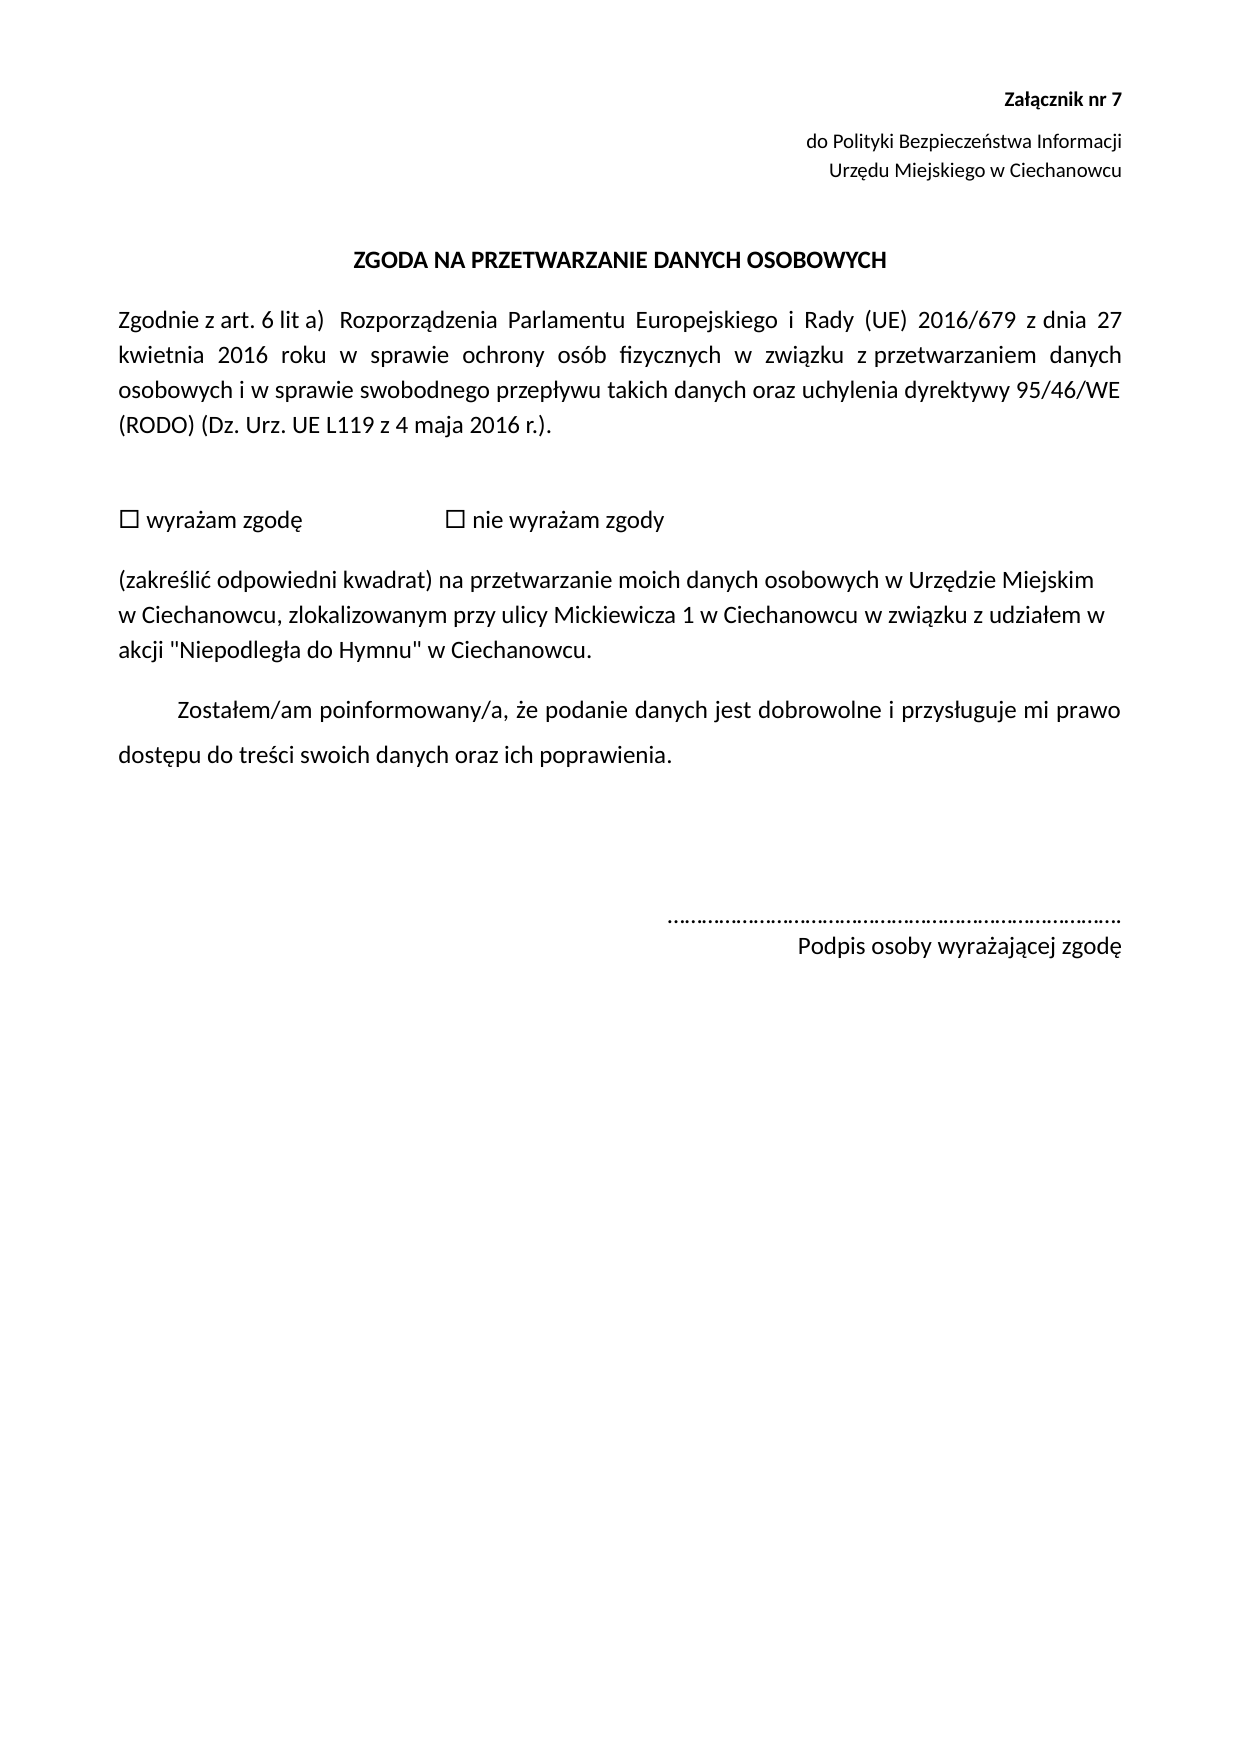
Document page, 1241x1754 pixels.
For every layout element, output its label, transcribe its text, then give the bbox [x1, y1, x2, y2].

text (zakreślić odpowiedni kwadrat) na przetwarzanie moich danych osobowych w Urzędzie Miejskim w Ciechanowcu, zlokalizowanym przy ulicy Mickiewicza 1 w Ciechanowcu w związku z udziałem w akcji "Niepodległa do Hymnu" w Ciechanowcu. [118, 564, 1122, 664]
text ZGODA NA PRZETWARZANIE DANYCH OSOBOWYCH [118, 244, 1122, 274]
text Zgodnie z art. 6 lit a) Rozporządzenia Parlamentu Europejskiego i Rady (UE) 2016/679 z dnia 27 kwietnia 2016 roku w sprawie ochrony osób fizycznych w związku z przetwarzaniem danych osobowych i w sprawie swobodnego przepływu takich danych oraz uchylenia dyrektywy 95/46/WE (RODO) (Dz. Urz. UE L119 z 4 maja 2016 r.). [118, 304, 1122, 439]
text wyrażam zgodę nie wyrażam zgody [118, 469, 1122, 534]
text Podpis osoby wyrażającej zgodę [118, 930, 1122, 961]
text ……………………………………………………………………. [118, 899, 1122, 930]
text Zostałem/am poinformowany/a, że podanie danych jest dobrowolne i przysługuje mi prawo dostępu do treści swoich danych oraz ich poprawienia. [118, 694, 1122, 770]
